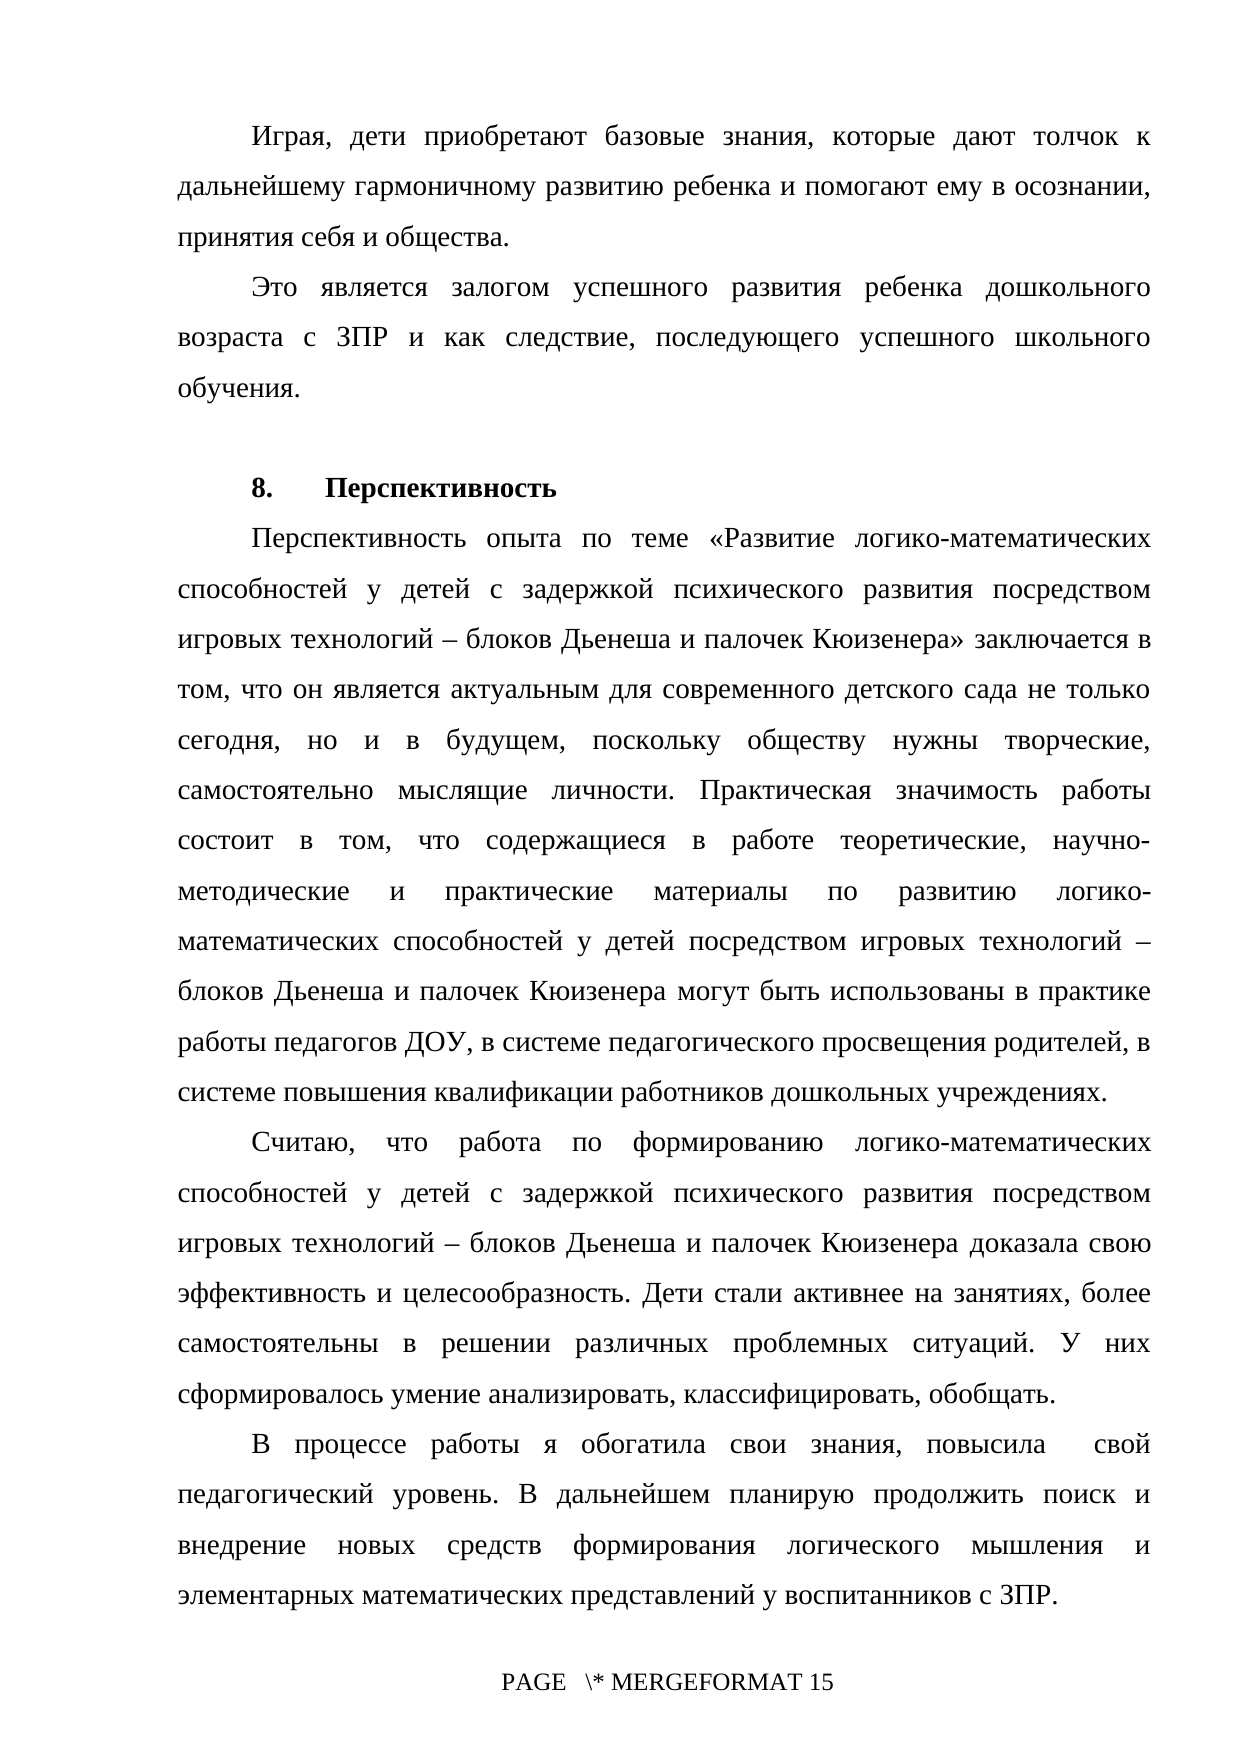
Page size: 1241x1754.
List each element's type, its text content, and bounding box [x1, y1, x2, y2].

text Это является залогом успешного развития ребенка дошкольного возраста с ЗПР и как следствие, последующего успешного школьного обучения. [177, 269, 1152, 403]
text Считаю, что работа по формированию логико-математических способностей у детей с задержкой психического развития посредством игровых технологий – блоков Дьенеша и палочек Кюизенера доказала свою эффективность и целесообразность. Дети стали активнее на занятиях, более самостоятельны в решении различных проблемных ситуаций. У них сформировалось умение анализировать, классифицировать, обобщать. [177, 1124, 1152, 1409]
list Перспективность [177, 470, 1152, 504]
text Играя, дети приобретают базовые знания, которые дают толчок к дальнейшему гармоничному развитию ребенка и помогают ему в осознании, принятия себя и общества. [177, 118, 1152, 252]
text В процессе работы я обогатила свои знания, повысила свой педагогический уровень. В дальнейшем планирую продолжить поиск и внедрение новых средств формирования логического мышления и элементарных математических представлений у воспитанников с ЗПР. [177, 1426, 1152, 1611]
text Перспективность опыта по теме «Развитие логико-математических способностей у детей с задержкой психического развития посредством игровых технологий – блоков Дьенеша и палочек Кюизенера» заключается в том, что он является актуальным для современного детского сада не только сегодня, но и в будущем, поскольку обществу нужны творческие, самостоятельно мыслящие личности. Практическая значимость работы состоит в том, что содержащиеся в работе теоретические, научно-методические и практические материалы по развитию логико-математических способностей у детей посредством игровых технологий – блоков Дьенеша и палочек Кюизенера могут быть использованы в практике работы педагогов ДОУ, в системе педагогического просвещения родителей, в системе повышения квалификации работников дошкольных учреждениях. [177, 521, 1152, 1108]
